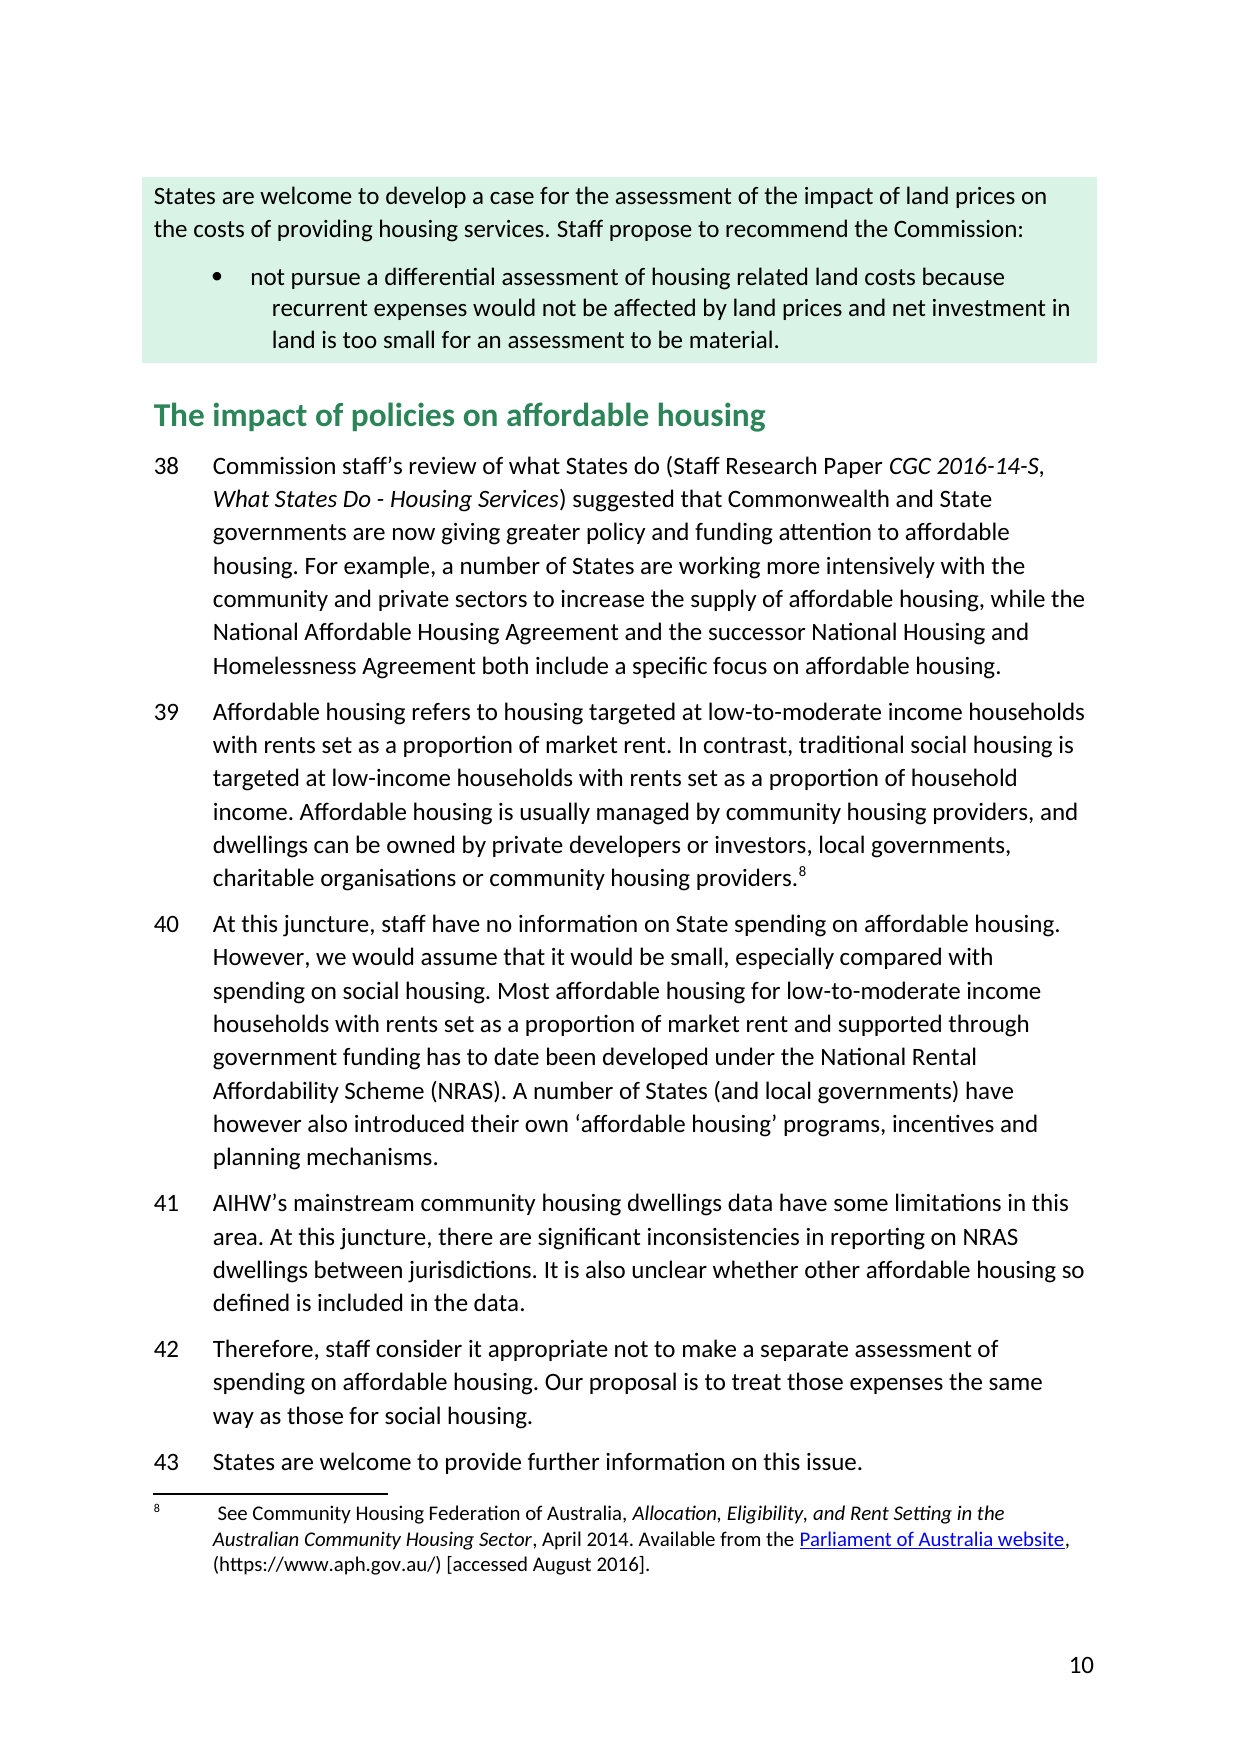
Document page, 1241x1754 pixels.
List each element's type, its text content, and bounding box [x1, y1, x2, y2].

table_header States are welcome to develop a case for the assessment of the impact of land prices on the costs of providing housing services. Staff propose to recommend the Commission: [142, 177, 1097, 252]
list At this juncture, staff have no information on State spending on affordable housing. However, we would assume that it would be small, especially compared with spending on social housing. Most affordable housing for low-to-moderate income households with rents set as a proportion of market rent and supported through government funding has to date been developed under the National Rental Affordability Scheme (NRAS). A number of States (and local governments) have however also introduced their own ‘affordable housing’ programs, incentives and planning mechanisms. [153, 905, 1087, 1172]
list Commission staff’s review of what States do (Staff Research Paper CGC 2016-14-S, What States Do - Housing Services) suggested that Commonwealth and State governments are now giving greater policy and funding attention to affordable housing. For example, a number of States are working more intensively with the community and private sectors to increase the supply of affordable housing, while the National Affordable Housing Agreement and the successor National Housing and Homelessness Agreement both include a specific focus on affordable housing. [153, 447, 1087, 680]
subtitle The impact of policies on affordable housing [153, 394, 1087, 434]
list Therefore, staff consider it appropriate not to make a separate assessment of spending on affordable housing. Our proposal is to treat those expenses the same way as those for social housing. [153, 1330, 1087, 1430]
table_cell not pursue a differential assessment of housing related land costs because recurrent expenses would not be affected by land prices and net investment in land is too small for an assessment to be material. [142, 252, 1097, 363]
list Affordable housing refers to housing targeted at low-to-moderate income households with rents set as a proportion of market rent. In contrast, traditional social housing is targeted at low-income households with rents set as a proportion of household income. Affordable housing is usually managed by community housing providers, and dwellings can be owned by private developers or investors, local governments, charitable organisations or community housing providers. [153, 693, 1087, 893]
list AIHW’s mainstream community housing dwellings data have some limitations in this area. At this juncture, there are significant inconsistencies in reporting on NRAS dwellings between jurisdictions. It is also unclear whether other affordable housing so defined is included in the data. [153, 1184, 1087, 1318]
list States are welcome to provide further information on this issue. [153, 1443, 1087, 1476]
